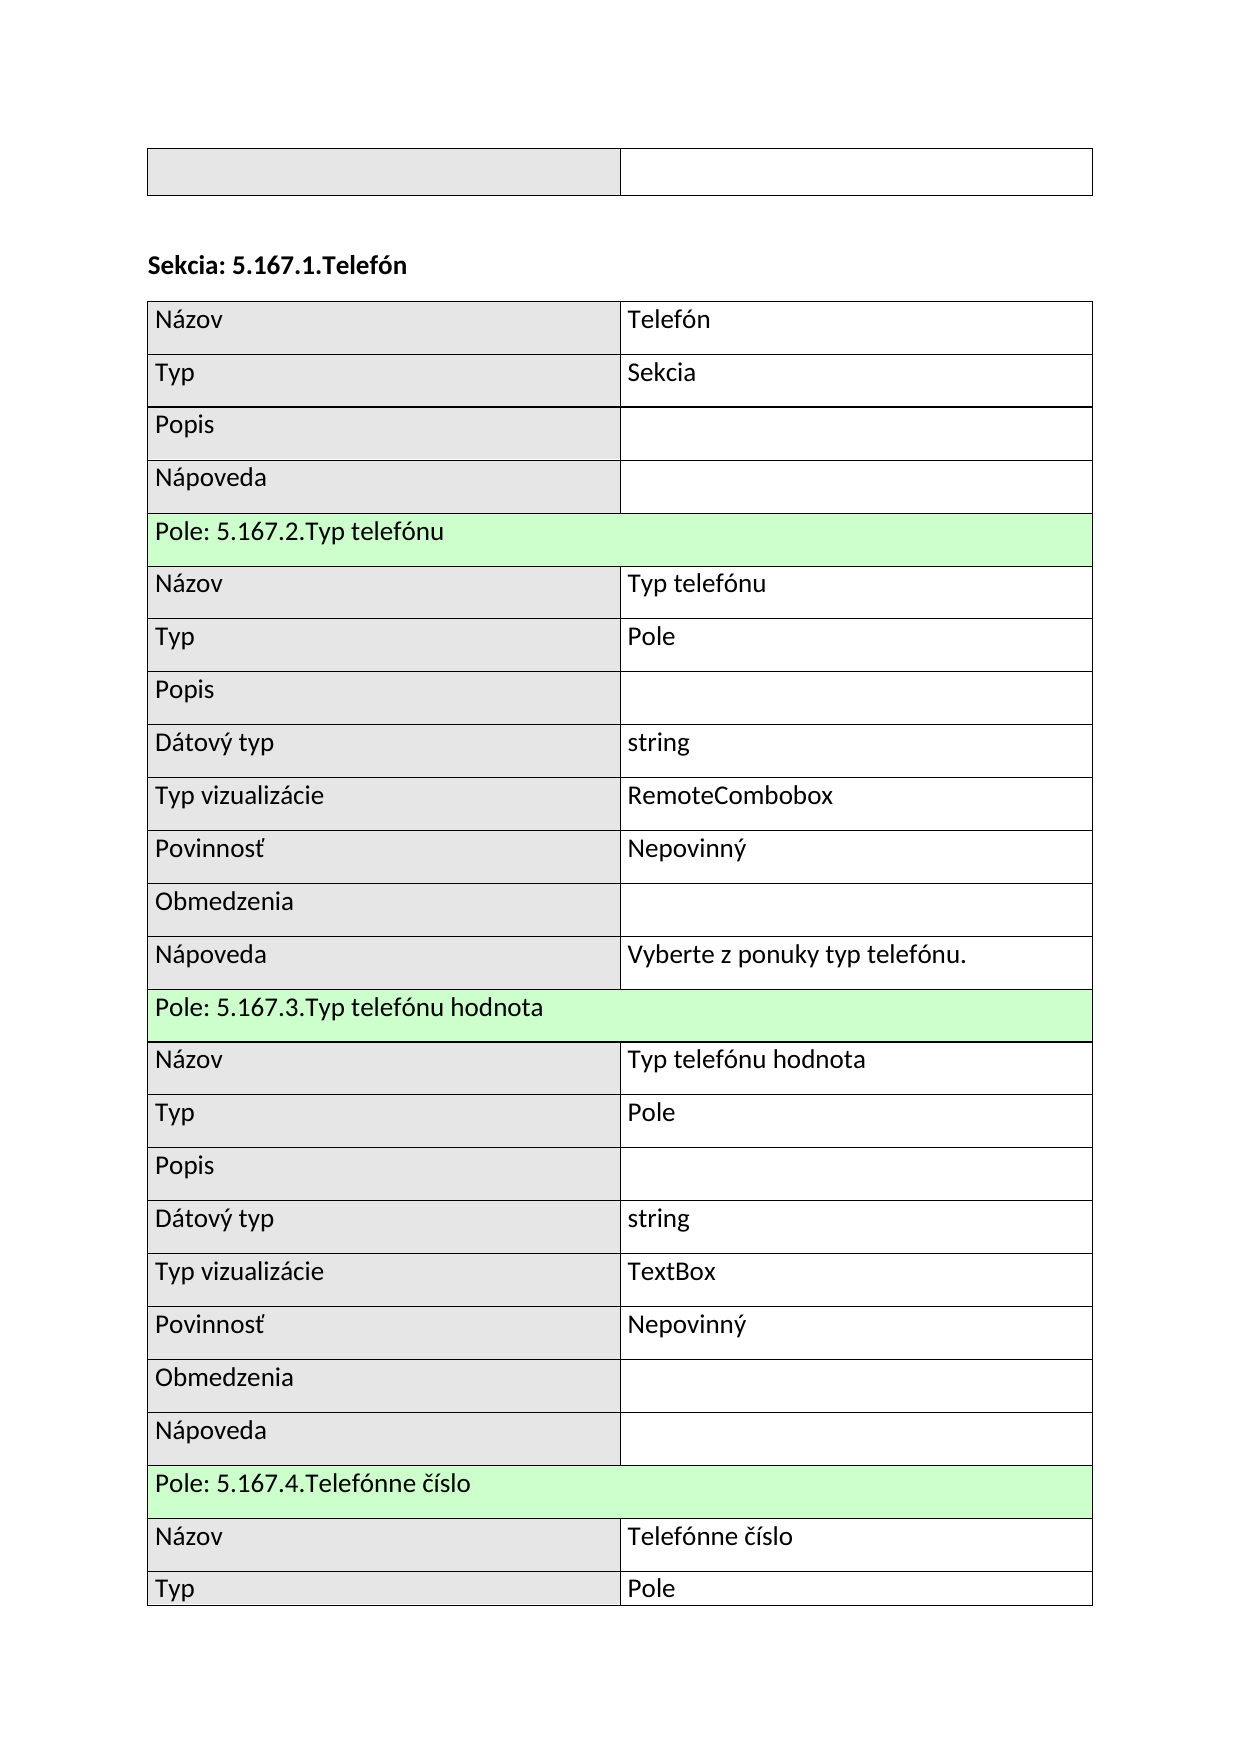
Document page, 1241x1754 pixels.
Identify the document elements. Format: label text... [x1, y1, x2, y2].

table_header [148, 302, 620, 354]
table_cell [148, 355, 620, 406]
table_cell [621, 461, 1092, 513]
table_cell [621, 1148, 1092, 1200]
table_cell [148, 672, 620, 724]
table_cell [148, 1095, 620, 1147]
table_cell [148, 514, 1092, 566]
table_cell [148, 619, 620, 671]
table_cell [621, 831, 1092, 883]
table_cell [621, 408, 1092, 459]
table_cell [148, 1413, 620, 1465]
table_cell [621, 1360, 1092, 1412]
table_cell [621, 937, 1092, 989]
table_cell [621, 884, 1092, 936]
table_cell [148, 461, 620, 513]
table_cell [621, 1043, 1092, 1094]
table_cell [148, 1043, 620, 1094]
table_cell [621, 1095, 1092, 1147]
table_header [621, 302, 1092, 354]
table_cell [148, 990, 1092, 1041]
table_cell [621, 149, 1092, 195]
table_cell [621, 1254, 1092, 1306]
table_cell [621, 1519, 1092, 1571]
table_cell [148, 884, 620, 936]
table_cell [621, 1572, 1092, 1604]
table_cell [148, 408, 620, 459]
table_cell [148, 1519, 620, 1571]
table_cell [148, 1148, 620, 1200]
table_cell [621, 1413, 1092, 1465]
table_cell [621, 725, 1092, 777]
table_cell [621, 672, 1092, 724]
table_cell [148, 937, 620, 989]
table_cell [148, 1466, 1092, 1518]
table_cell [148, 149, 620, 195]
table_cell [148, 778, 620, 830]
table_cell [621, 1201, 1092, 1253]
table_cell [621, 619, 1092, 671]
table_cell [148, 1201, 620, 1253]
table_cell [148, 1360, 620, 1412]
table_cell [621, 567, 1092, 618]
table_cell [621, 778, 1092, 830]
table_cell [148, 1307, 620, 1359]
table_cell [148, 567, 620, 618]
text Sekcia: 5.167.1.Telefón [148, 248, 1093, 282]
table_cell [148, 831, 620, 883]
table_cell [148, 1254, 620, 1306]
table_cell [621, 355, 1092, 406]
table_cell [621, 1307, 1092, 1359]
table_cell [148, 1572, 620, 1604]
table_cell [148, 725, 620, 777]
